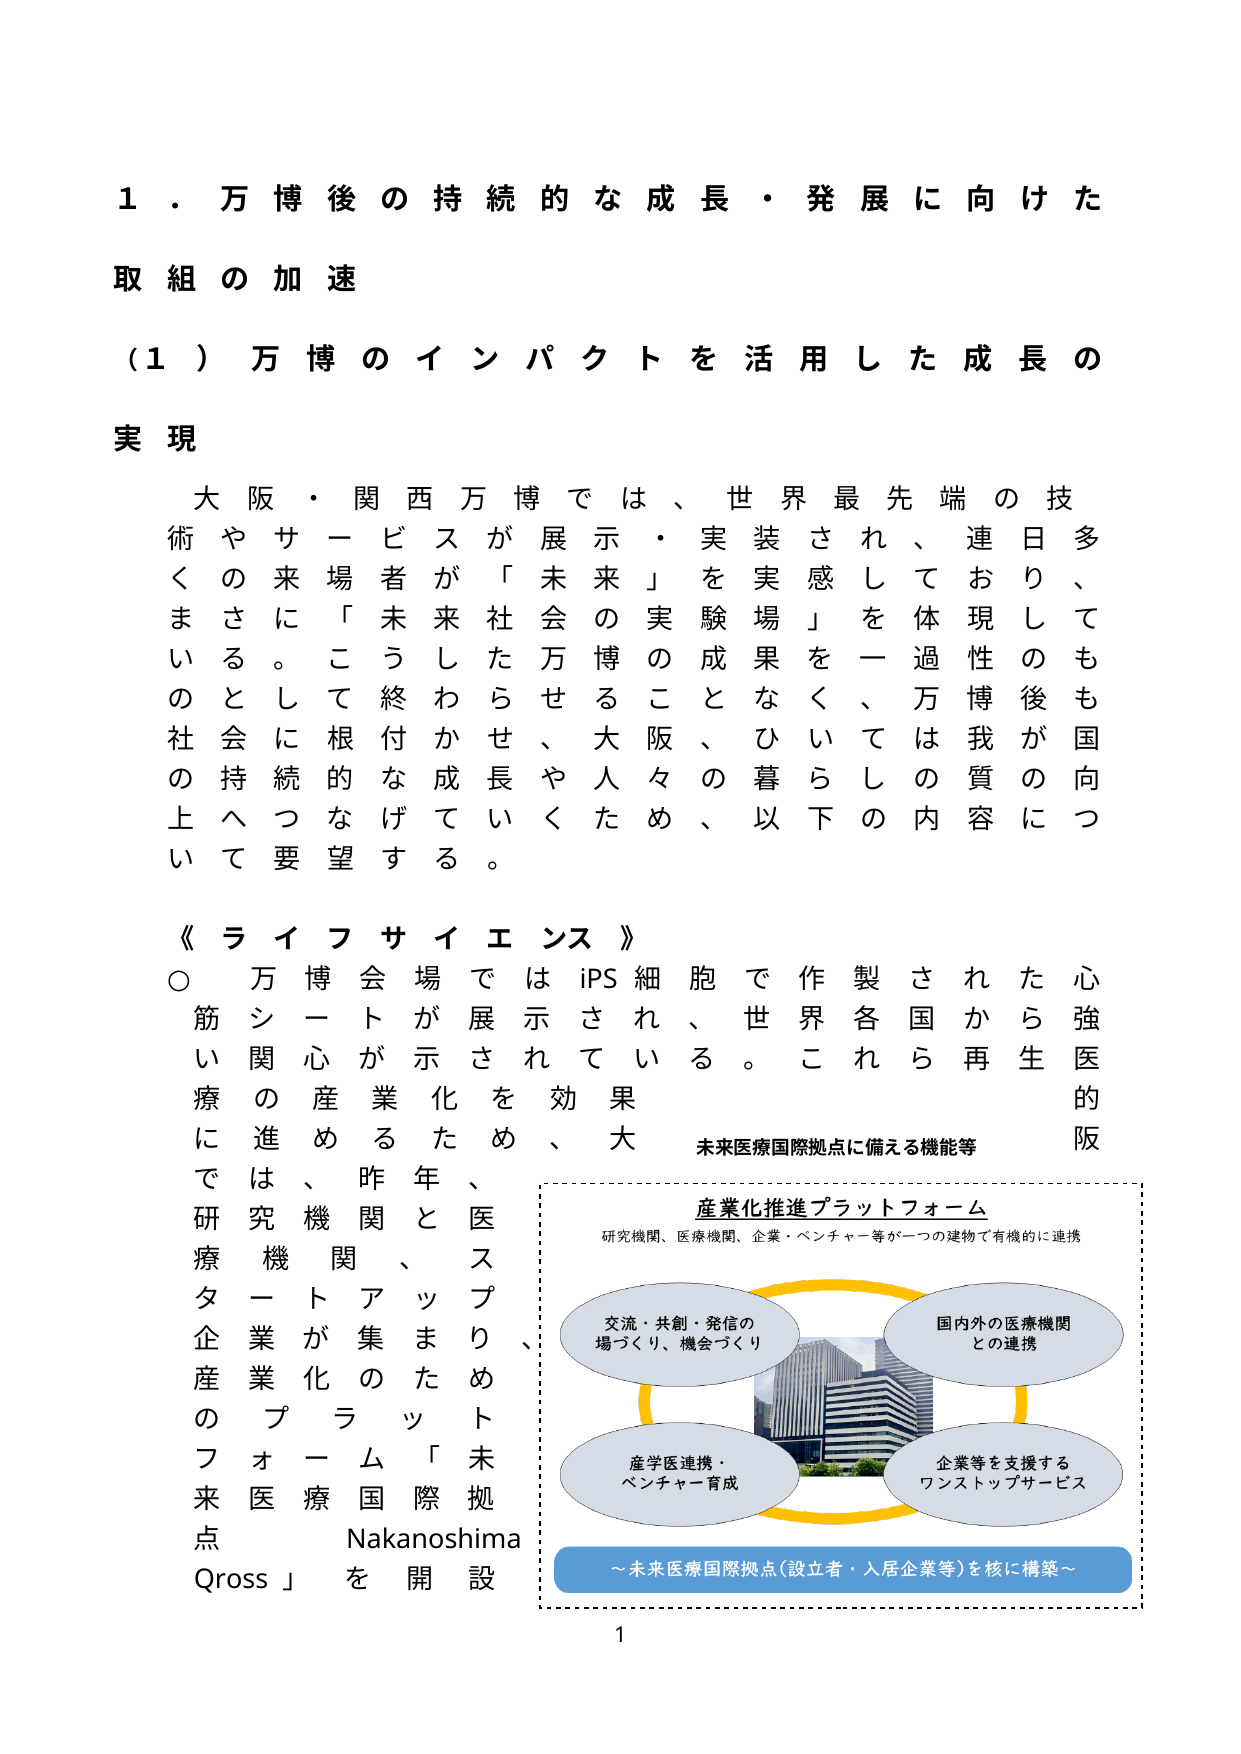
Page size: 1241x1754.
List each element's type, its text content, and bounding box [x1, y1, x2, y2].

text １．万博後の持続的な成長・発展に向けた取組の加速 [113, 157, 1127, 317]
text （１）万博のインパクトを活用した成長の実現 [113, 317, 1127, 477]
text 《ライフサイエンス》 [113, 917, 1127, 957]
text 大阪・関西万博では、世界最先端の技術やサービスが展示・実装され、連日多くの来場者が「未来」を実感しており、まさに「未来社会の実験場」を体現している。こうした万博の成果を一過性のものとして終わらせることなく、万博後も社会に根付かせ、大阪、ひいては我が国の持続的な成長や人々の暮らしの質の向上へつなげていくため、以下の内容について要望する。 [140, 477, 1127, 877]
picture [554, 1188, 1132, 1593]
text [161, 957, 1127, 1597]
